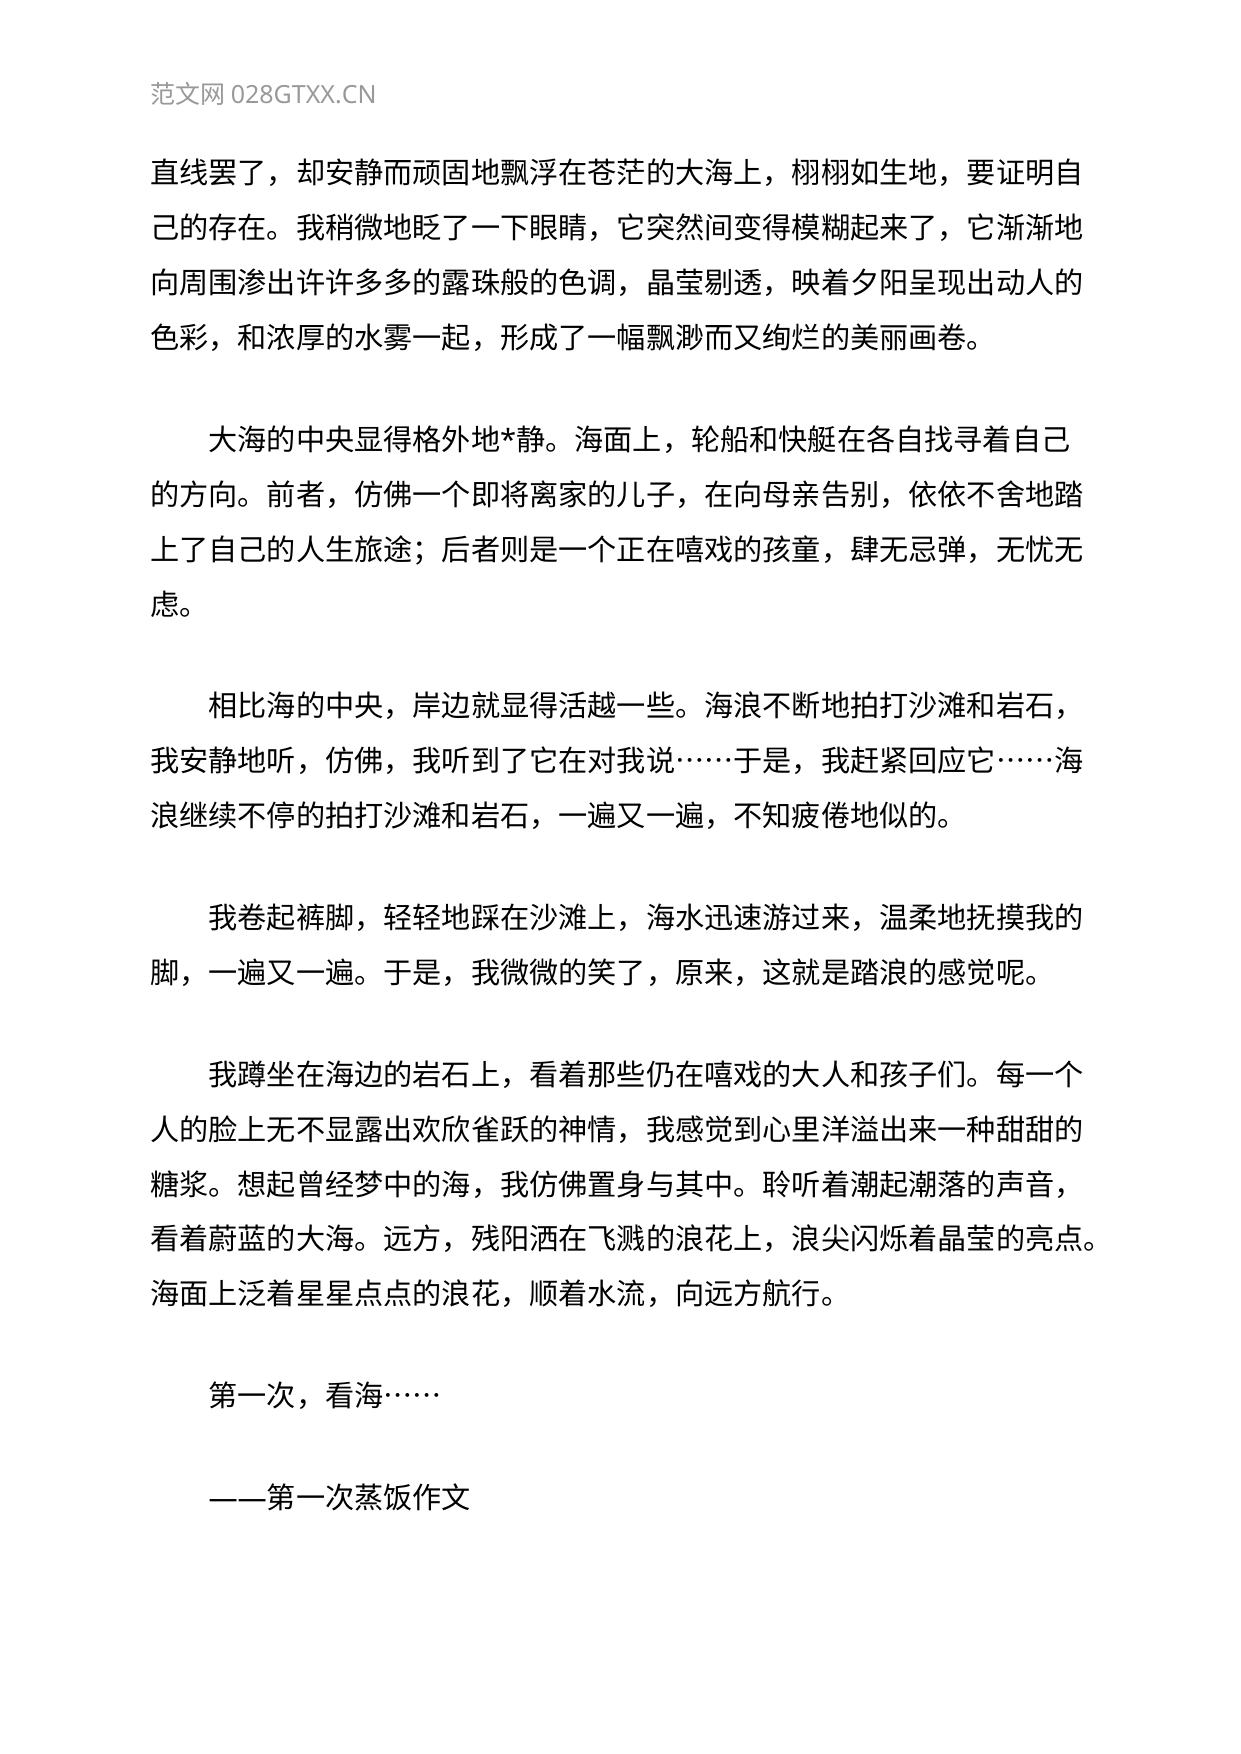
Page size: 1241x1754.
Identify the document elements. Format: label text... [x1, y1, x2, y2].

text 第一次，看海…… [150, 1373, 1090, 1415]
text 相比海的中央，岸边就显得活越一些。海浪不断地拍打沙滩和岩石，我安静地听，仿佛，我听到了它在对我说……于是，我赶紧回应它……海浪继续不停的拍打沙滩和岩石，一遍又一遍，不知疲倦地似的。 [150, 683, 1090, 835]
text 我卷起裤脚，轻轻地踩在沙滩上，海水迅速游过来，温柔地抚摸我的脚，一遍又一遍。于是，我微微的笑了，原来，这就是踏浪的感觉呢。 [150, 894, 1090, 992]
text 我蹲坐在海边的岩石上，看着那些仍在嘻戏的大人和孩子们。每一个人的脸上无不显露出欢欣雀跃的神情，我感觉到心里洋溢出来一种甜甜的糖浆。想起曾经梦中的海，我仿佛置身与其中。聆听着潮起潮落的声音，看着蔚蓝的大海。远方，残阳洒在飞溅的浪花上，浪尖闪烁着晶莹的亮点。海面上泛着星星点点的浪花，顺着水流，向远方航行。 [150, 1051, 1090, 1313]
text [150, 150, 1090, 357]
text 大海的中央显得格外地*静。海面上，轮船和快艇在各自找寻着自己的方向。前者，仿佛一个即将离家的儿子，在向母亲告别，依依不舍地踏上了自己的人生旅途；后者则是一个正在嘻戏的孩童，肆无忌弹，无忧无虑。 [150, 416, 1090, 623]
text ——第一次蒸饭作文 [150, 1474, 1090, 1517]
